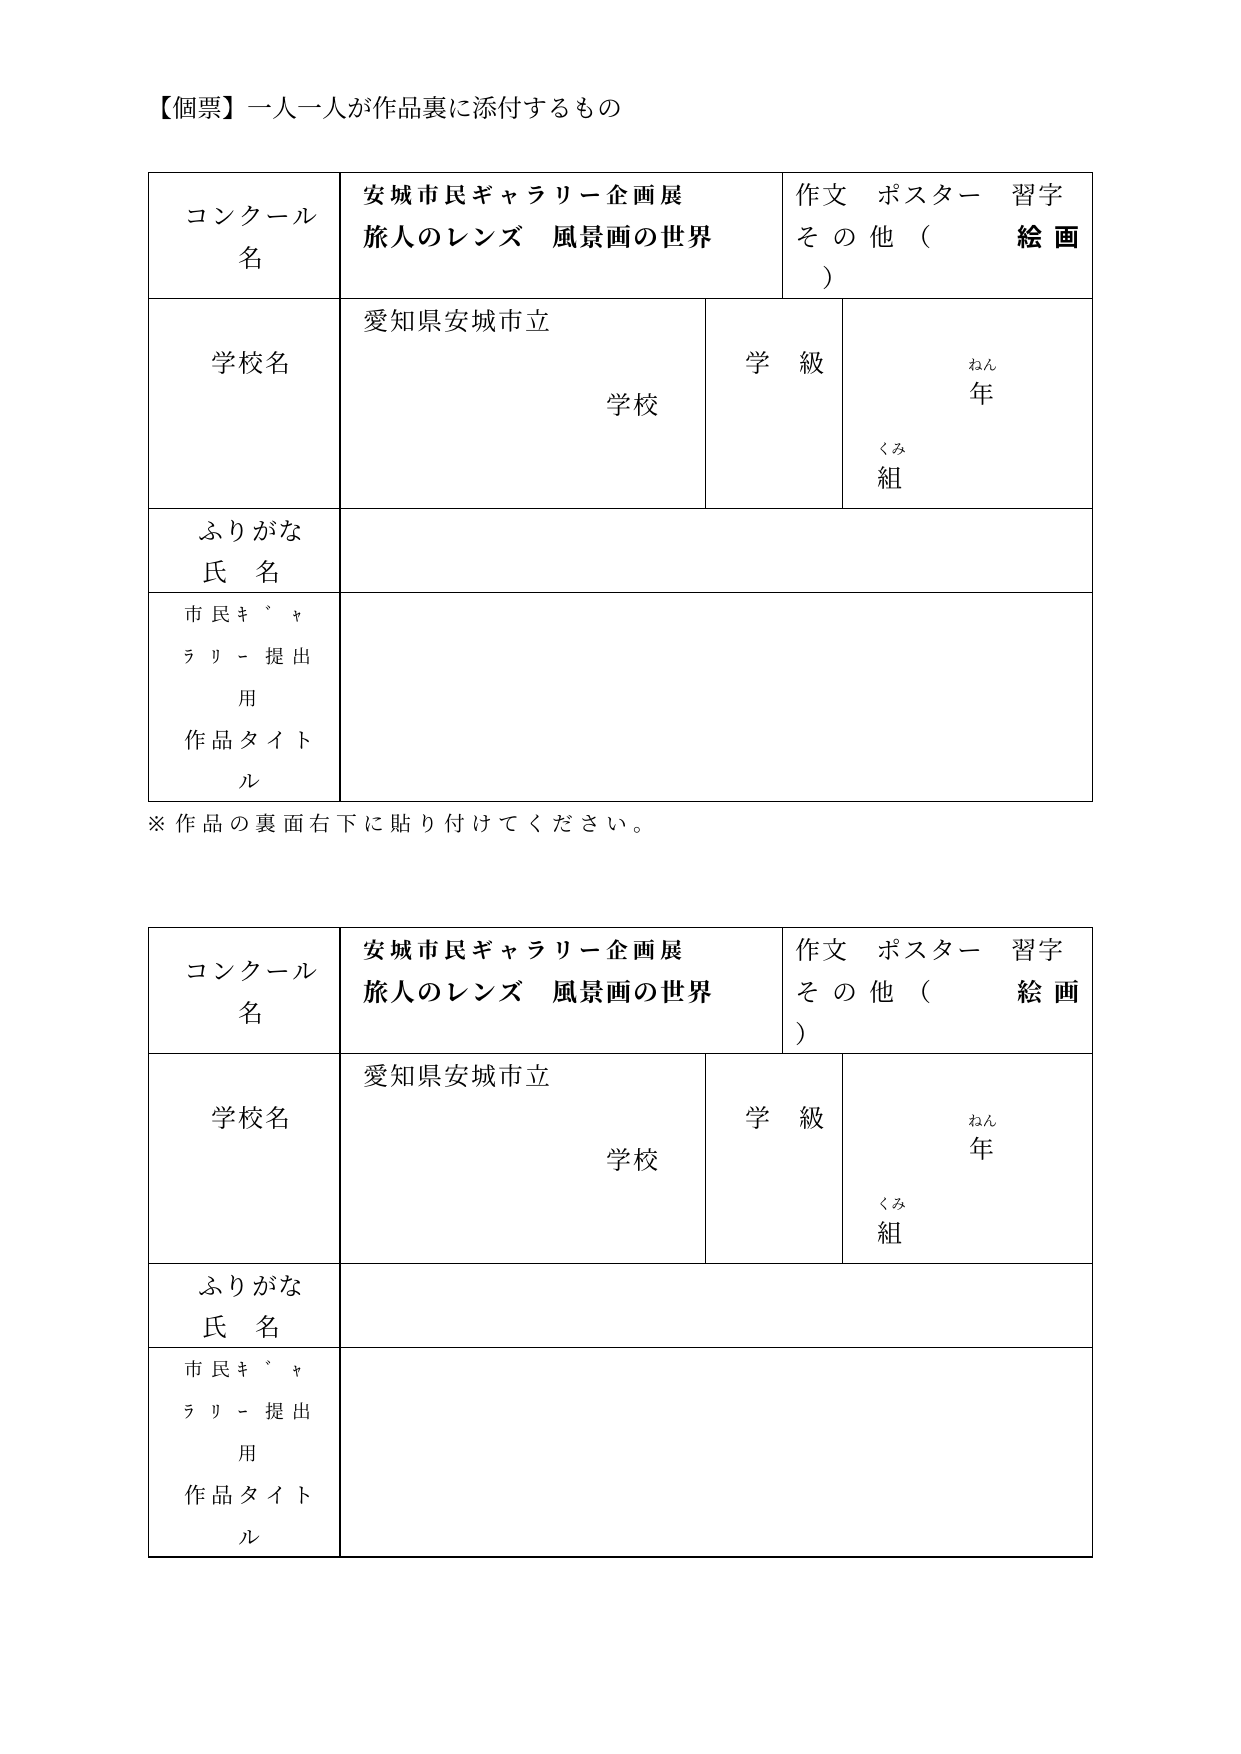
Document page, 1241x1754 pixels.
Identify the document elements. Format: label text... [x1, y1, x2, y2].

table_header コンクール名 [149, 173, 339, 298]
table_cell [843, 299, 1092, 507]
table_cell 学校名 [149, 299, 339, 507]
table_cell 愛知県安城市立 学校 [341, 1054, 705, 1263]
table_header 作文 ポスター 習字 その他（ 絵画 ） [783, 928, 1092, 1053]
table_cell 学 級 [706, 1054, 842, 1263]
table_cell 学 級 [706, 299, 842, 507]
table_cell [341, 1348, 1092, 1556]
table_header 安城市民ギャラリー企画展 旅人のレンズ 風景画の世界 [341, 928, 782, 1053]
table_cell ふりがな 氏 名 [149, 509, 339, 592]
table_cell [843, 1054, 1092, 1263]
table_header 安城市民ギャラリー企画展 旅人のレンズ 風景画の世界 [341, 173, 782, 298]
table_cell 学校名 [149, 1054, 339, 1263]
table_header コンクール名 [149, 928, 339, 1053]
table_cell 市民ｷﾞｬﾗﾘｰ提出用 作品タイトル [149, 593, 339, 801]
table_cell 愛知県安城市立 学校 [341, 299, 705, 507]
table_cell [341, 1264, 1092, 1347]
table_header 作文 ポスター 習字 その他（ 絵画 ） [783, 173, 1092, 298]
text ※作品の裏面右下に貼り付けてください。 [148, 802, 1092, 844]
table_cell [341, 593, 1092, 801]
table_cell ふりがな 氏 名 [149, 1264, 339, 1347]
table_cell [341, 509, 1092, 592]
table_cell 市民ｷﾞｬﾗﾘｰ提出用 作品タイトル [149, 1348, 339, 1556]
